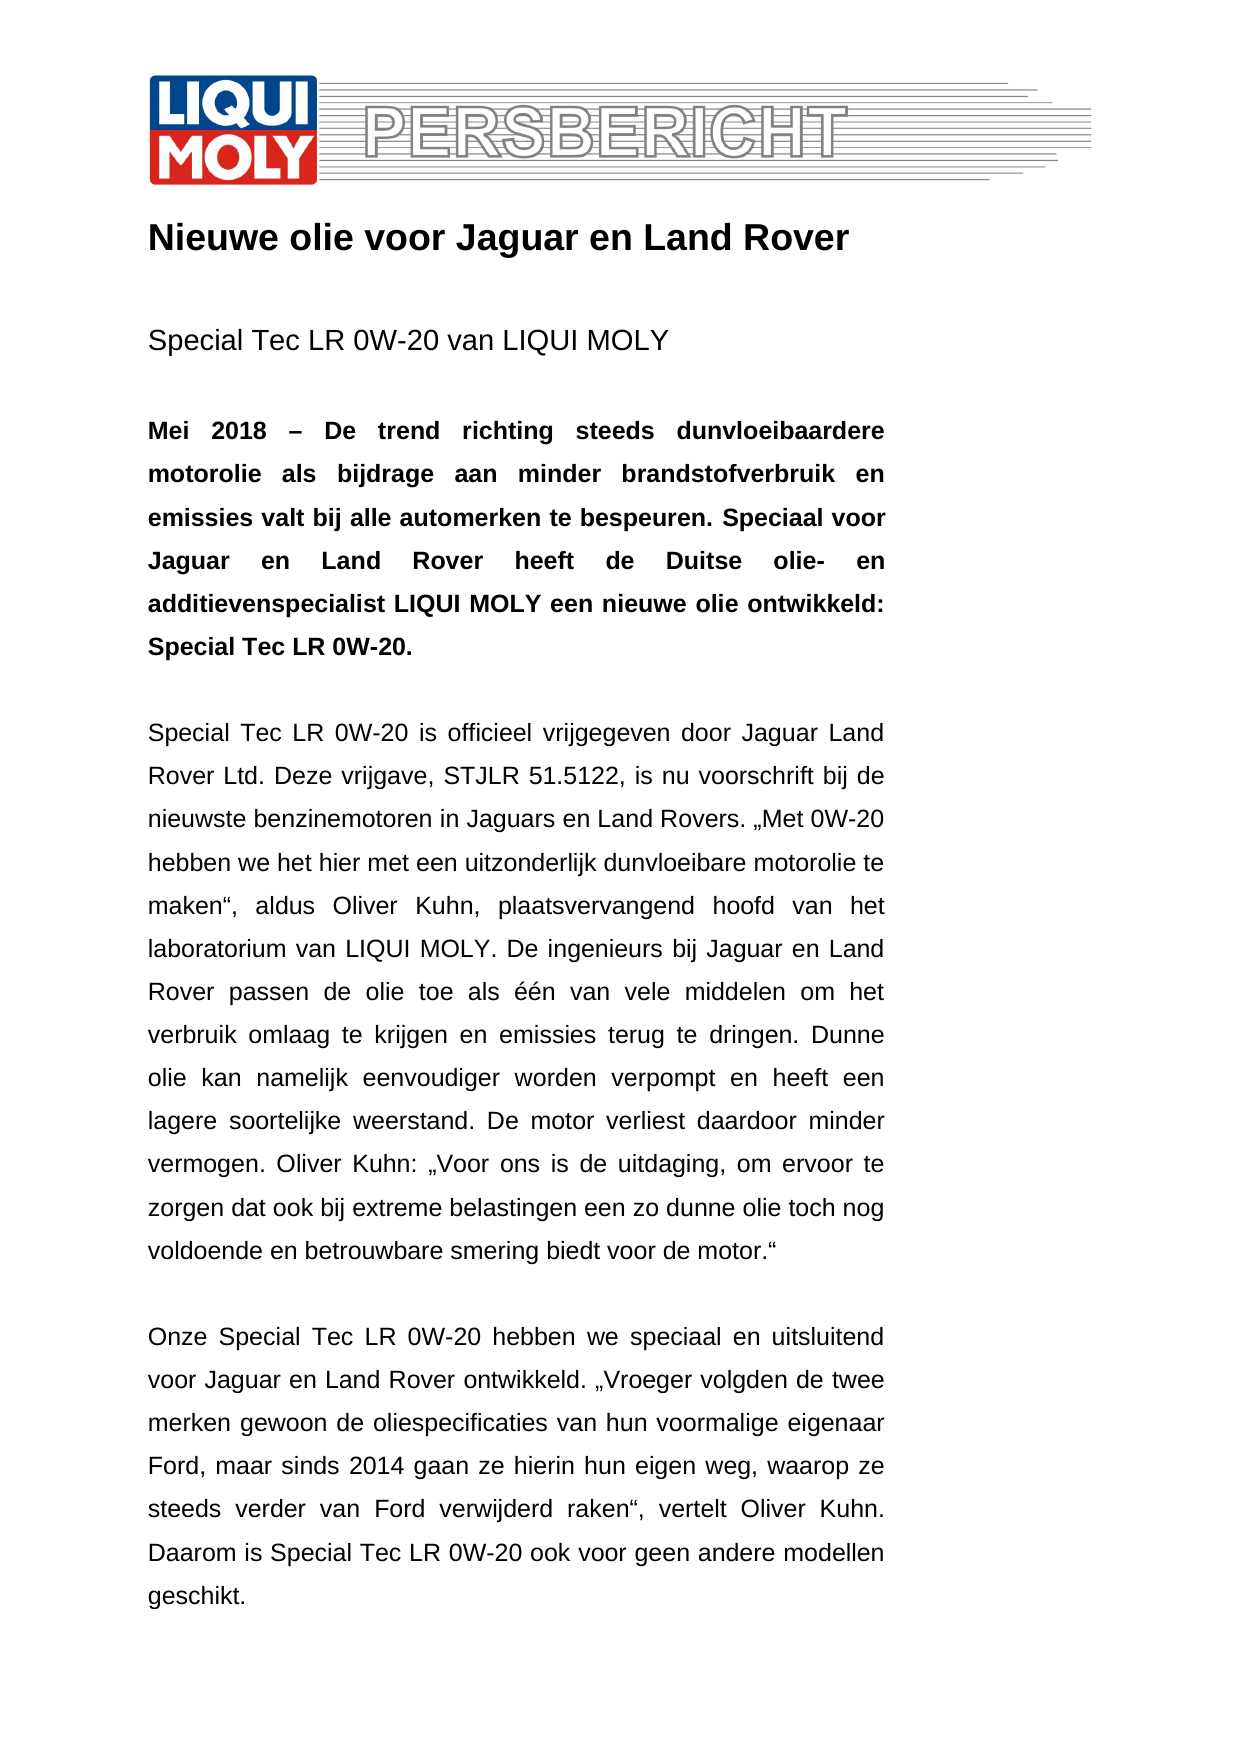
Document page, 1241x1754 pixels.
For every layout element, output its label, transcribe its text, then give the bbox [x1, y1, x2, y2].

text Nieuwe olie voor Jaguar en Land Rover [148, 215, 886, 258]
text Special Tec LR 0W-20 is officieel vrijgegeven door Jaguar Land Rover Ltd. Deze vrijgave, STJLR 51.5122, is nu voorschrift bij de nieuwste benzinemotoren in Jaguars en Land Rovers. „Met 0W-20 hebben we het hier met een uitzonderlijk dunvloeibare motorolie te maken“, aldus Oliver Kuhn, plaatsvervangend hoofd van het laboratorium van LIQUI MOLY. De ingenieurs bij Jaguar en Land Rover passen de olie toe als één van vele middelen om het verbruik omlaag te krijgen en emissies terug te dringen. Dunne olie kan namelijk eenvoudiger worden verpompt en heeft een lagere soortelijke weerstand. De motor verliest daardoor minder vermogen. Oliver Kuhn: „Voor ons is de uitdaging, om ervoor te zorgen dat ook bij extreme belastingen een zo dunne olie toch nog voldoende en betrouwbare smering biedt voor de motor.“ [148, 718, 886, 1264]
text Special Tec LR 0W-20 van LIQUI MOLY [148, 323, 886, 356]
picture [147, 73, 1092, 187]
text Onze Special Tec LR 0W-20 hebben we speciaal en uitsluitend voor Jaguar en Land Rover ontwikkeld. „Vroeger volgden de twee merken gewoon de oliespecificaties van hun voormalige eigenaar Ford, maar sinds 2014 gaan ze hierin hun eigen weg, waarop ze steeds verder van Ford verwijderd raken“, vertelt Oliver Kuhn. Daarom is Special Tec LR 0W-20 ook voor geen andere modellen geschikt. [148, 1322, 886, 1609]
text Mei 2018 – De trend richting steeds dunvloeibaardere motorolie als bijdrage aan minder brandstofverbruik en emissies valt bij alle automerken te bespeuren. Speciaal voor Jaguar en Land Rover heeft de Duitse olie- en additievenspecialist LIQUI MOLY een nieuwe olie ontwikkeld: Special Tec LR 0W-20. [148, 416, 886, 661]
